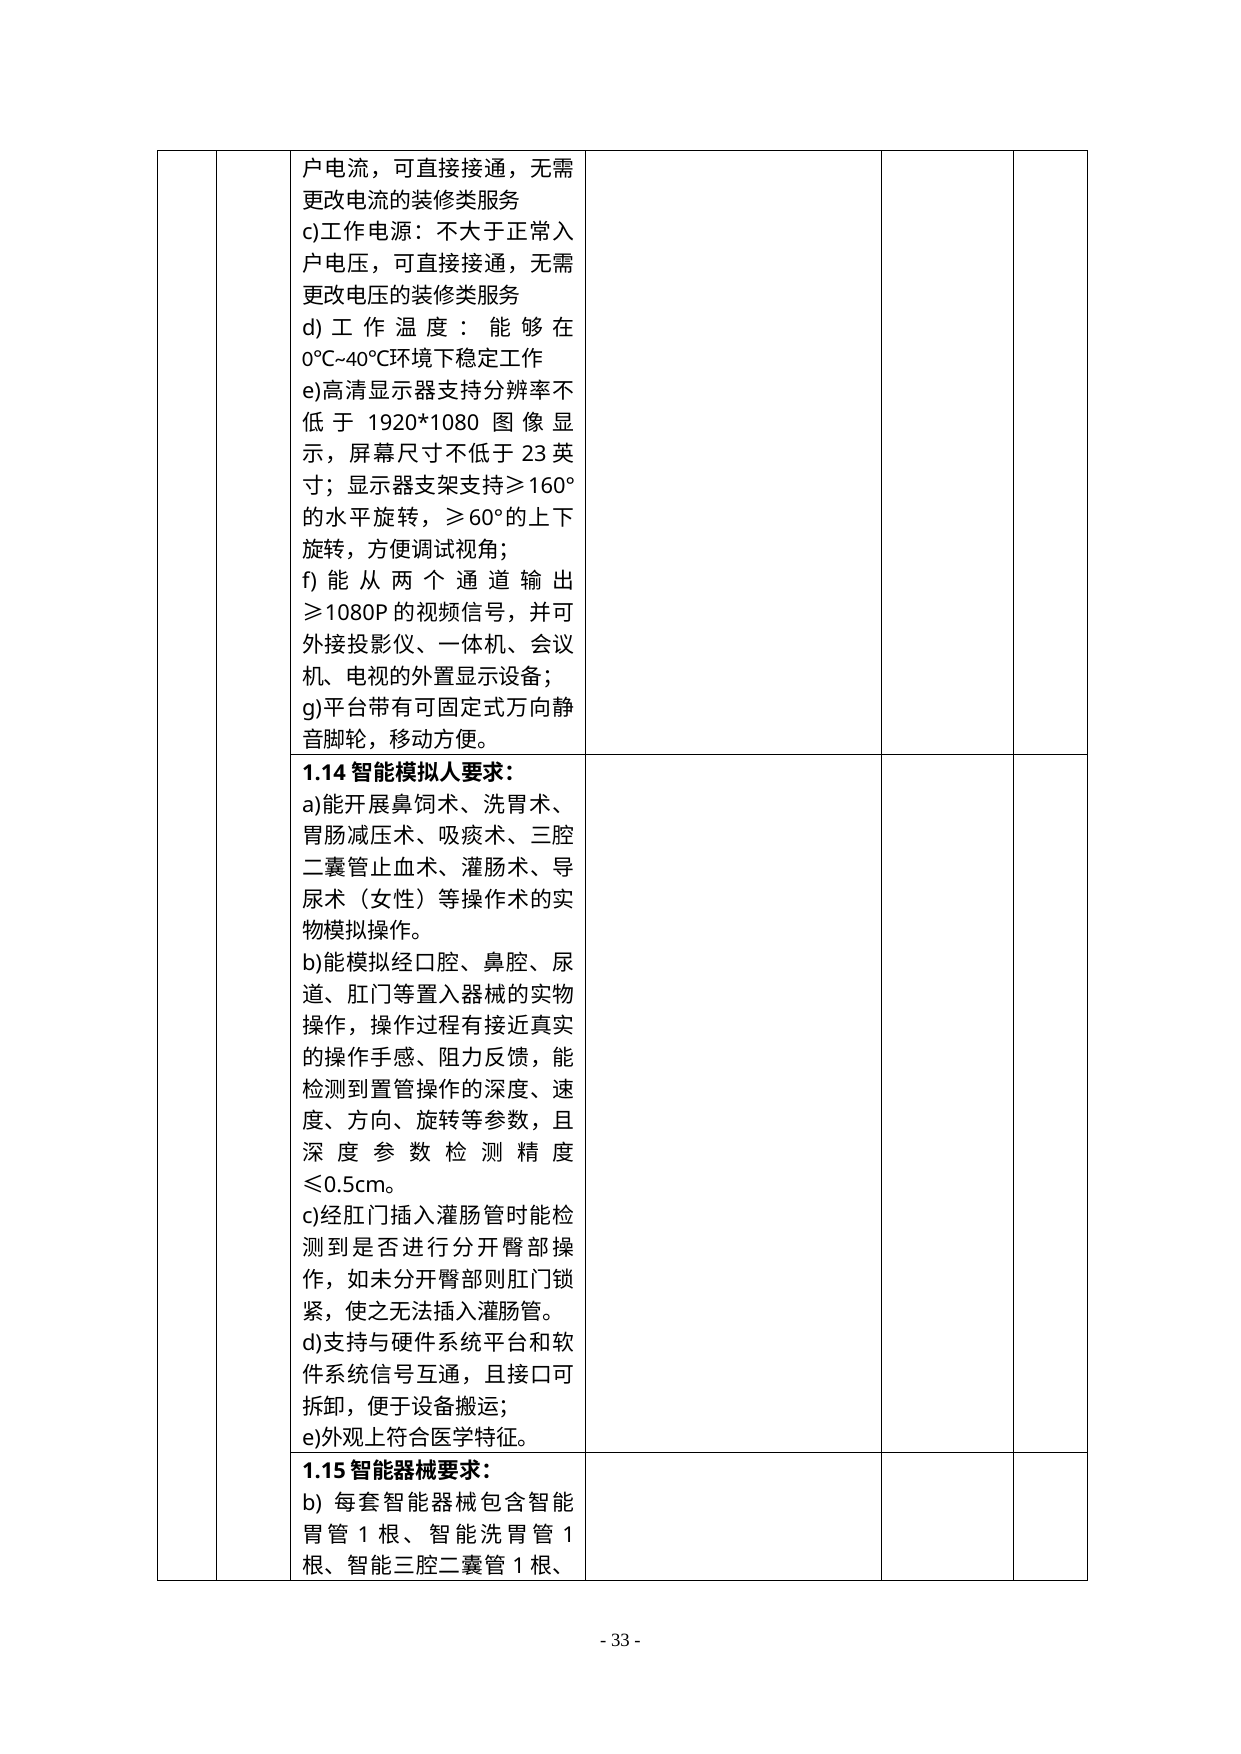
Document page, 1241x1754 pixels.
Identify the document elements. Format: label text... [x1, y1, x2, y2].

table_cell [882, 755, 1013, 1452]
table_cell [586, 151, 881, 754]
table_cell [882, 1453, 1013, 1580]
table_cell [586, 1453, 881, 1580]
table_cell 1.14 智能模拟人要求： a)能开展鼻饲术、洗胃术、胃肠减压术、吸痰术、三腔二囊管止血术、灌肠术、导尿术（女性）等操作术的实物模拟操作。 b)能模拟经口腔、鼻腔、尿道、肛门等置入器械的实物操作，操作过程有接近真实的操作手感、阻力反馈，能检测到置管操作的深度、速度、方向、旋转等参数，且深度参数检测精度≤0.5cm。 c)经肛门插入灌肠管时能检测到是否进行分开臀部操作，如未分开臀部则肛门锁紧，使之无法插入灌肠管。 d)支持与硬件系统平台和软件系统信号互通，且接口可拆卸，便于设备搬运； e)外观上符合医学特征。 [291, 755, 585, 1452]
table_cell [1014, 755, 1087, 1452]
table_cell [586, 755, 881, 1452]
table_cell [1014, 1453, 1087, 1580]
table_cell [291, 151, 585, 754]
table_cell [1014, 151, 1087, 754]
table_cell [291, 1453, 585, 1580]
table_cell [882, 151, 1013, 754]
